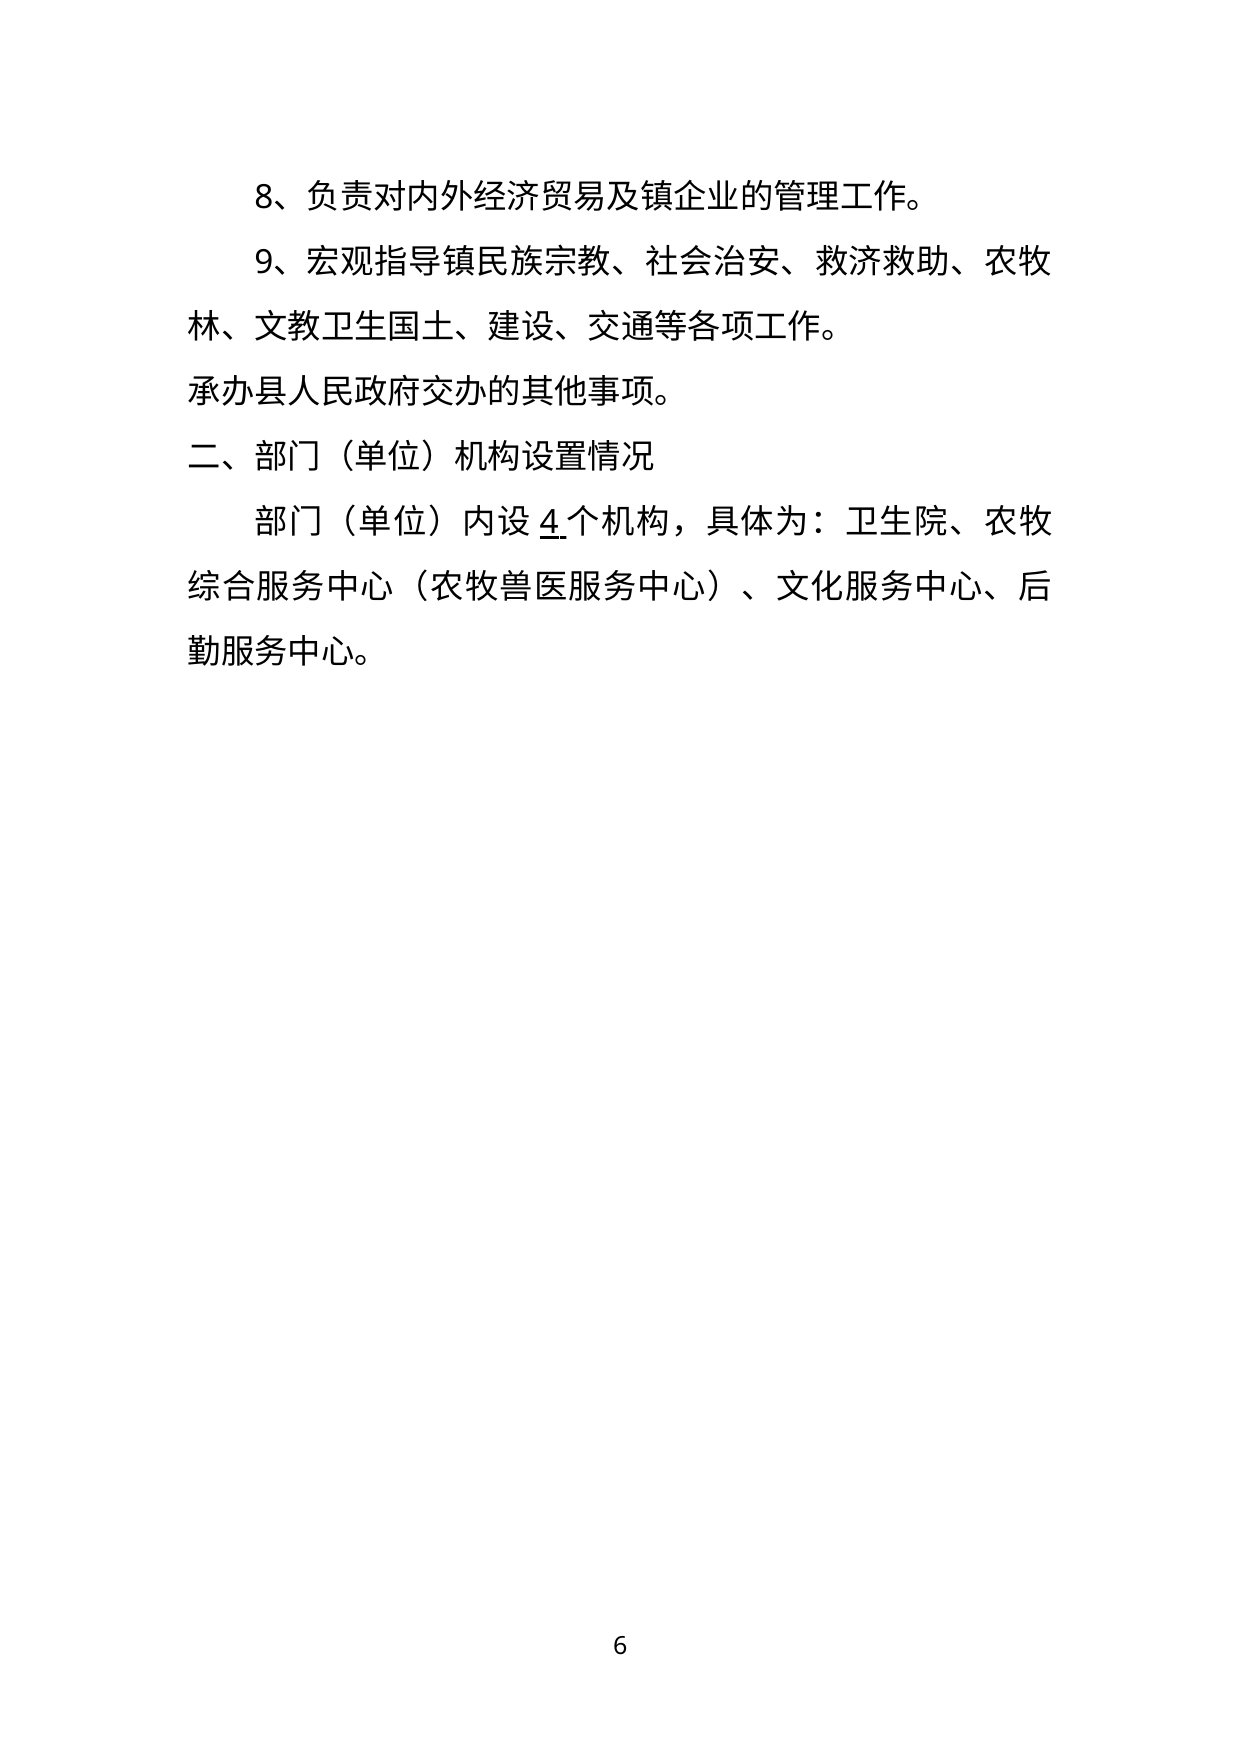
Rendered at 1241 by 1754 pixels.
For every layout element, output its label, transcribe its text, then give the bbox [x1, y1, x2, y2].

list 负责对内外经济贸易及镇企业的管理工作。 [187, 162, 1053, 227]
text 部门（单位）内设4个机构，具体为：卫生院、农牧综合服务中心（农牧兽医服务中心）、文化服务中心、后勤服务中心。 [187, 487, 1053, 682]
text 承办县人民政府交办的其他事项。 [187, 357, 1053, 422]
text 二、部门（单位）机构设置情况 [187, 422, 1053, 487]
list 宏观指导镇民族宗教、社会治安、救济救助、农牧林、文教卫生国土、建设、交通等各项工作。 [187, 227, 1053, 357]
